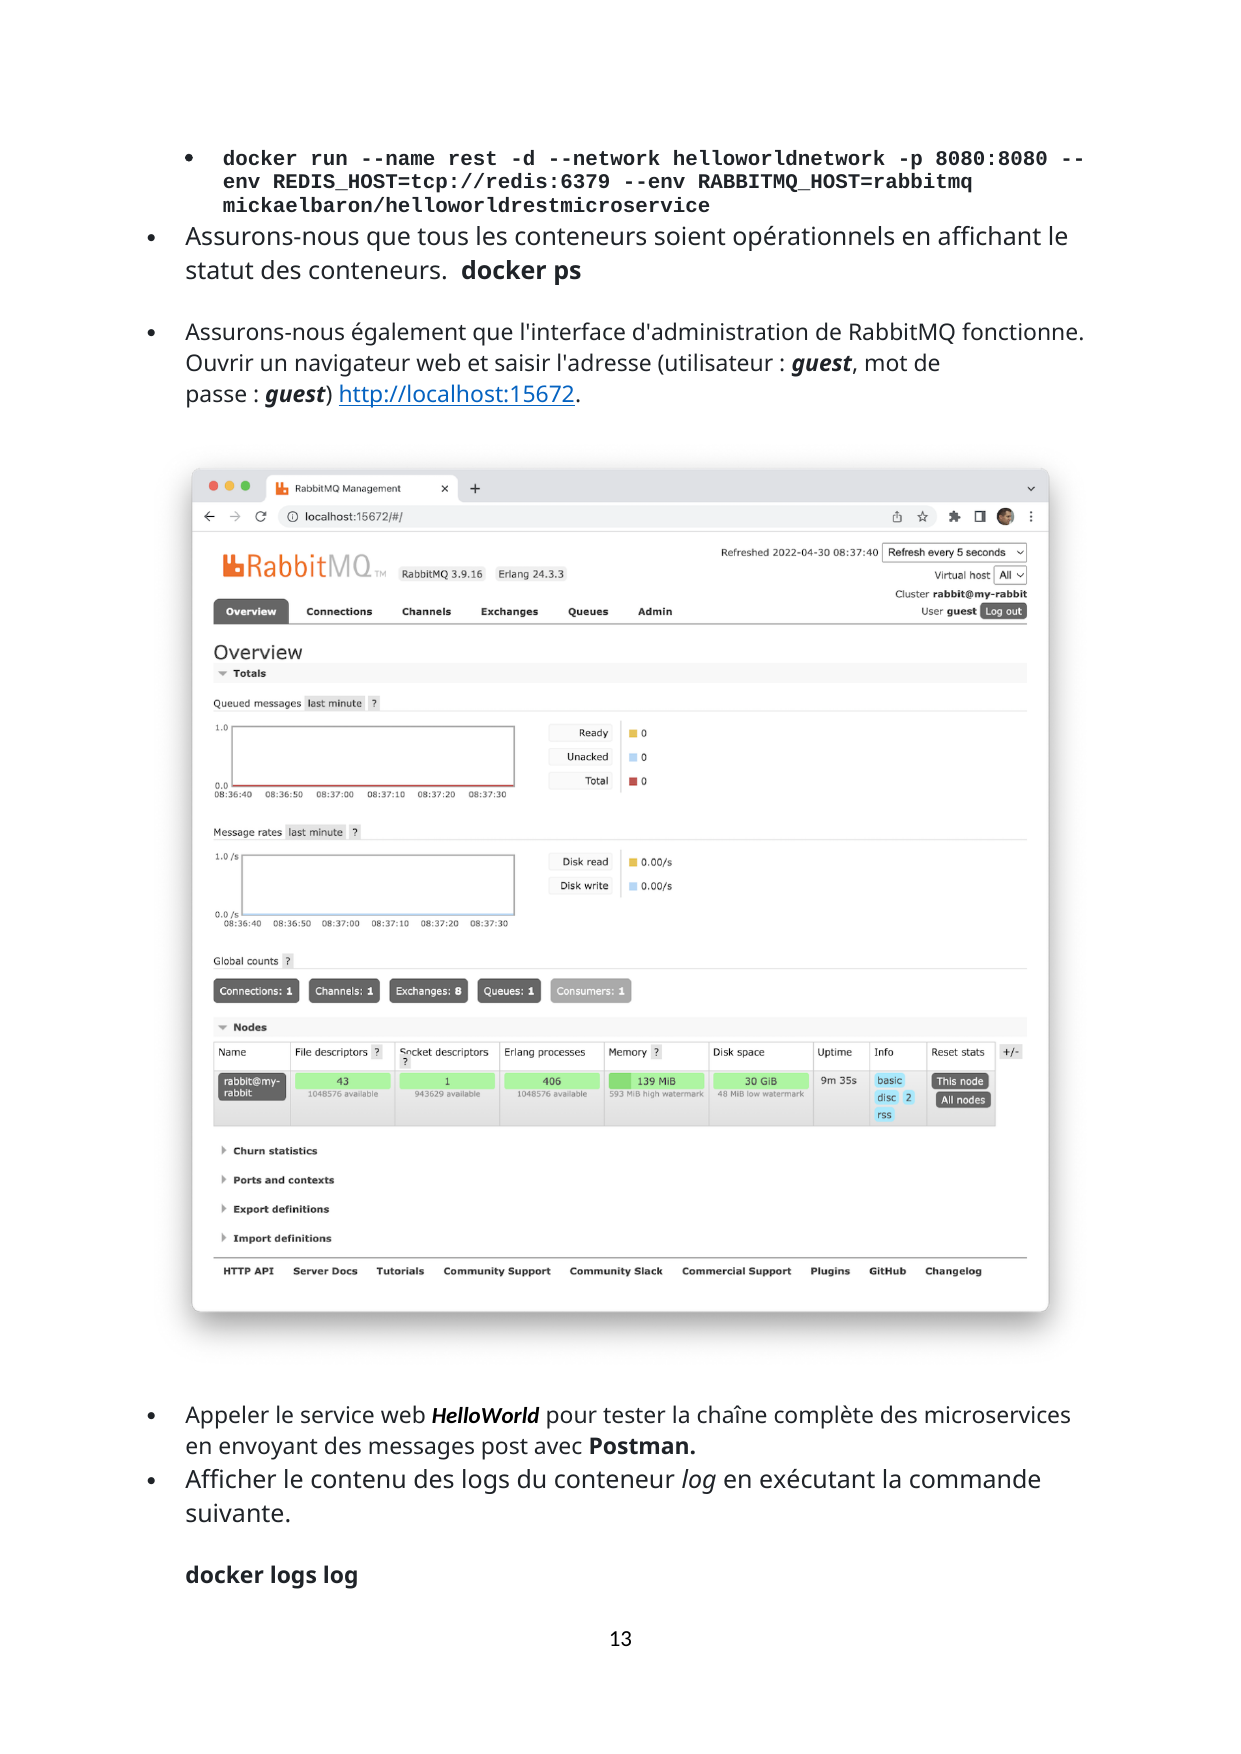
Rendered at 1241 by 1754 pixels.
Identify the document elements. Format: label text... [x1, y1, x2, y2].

list Afficher le contenu des logs du conteneur log en exécutant la commande suivante. [148, 1461, 1093, 1529]
list Assurons-nous également que l'interface d'administration de RabbitMQ fonctionne. Ouvrir un navigateur web et saisir l'adresse (utilisateur : guest, mot de passe : guest) http://localhost:15672. [148, 316, 1093, 409]
list docker run --name rest -d --network helloworldnetwork -p 8080:8080 --env REDIS_HOST=tcp://redis:6379 --env RABBITMQ_HOST=rabbitmq mickaelbaron/helloworldrestmicroservice [185, 148, 1093, 218]
list docker logs log [185, 1559, 1093, 1590]
list Assurons-nous que tous les conteneurs soient opérationnels en affichant le statut des conteneurs. docker ps [148, 218, 1093, 287]
picture [147, 438, 1093, 1370]
list Appeler le service web HelloWorld pour tester la chaîne complète des microservices en envoyant des messages post avec Postman. [148, 1399, 1093, 1461]
